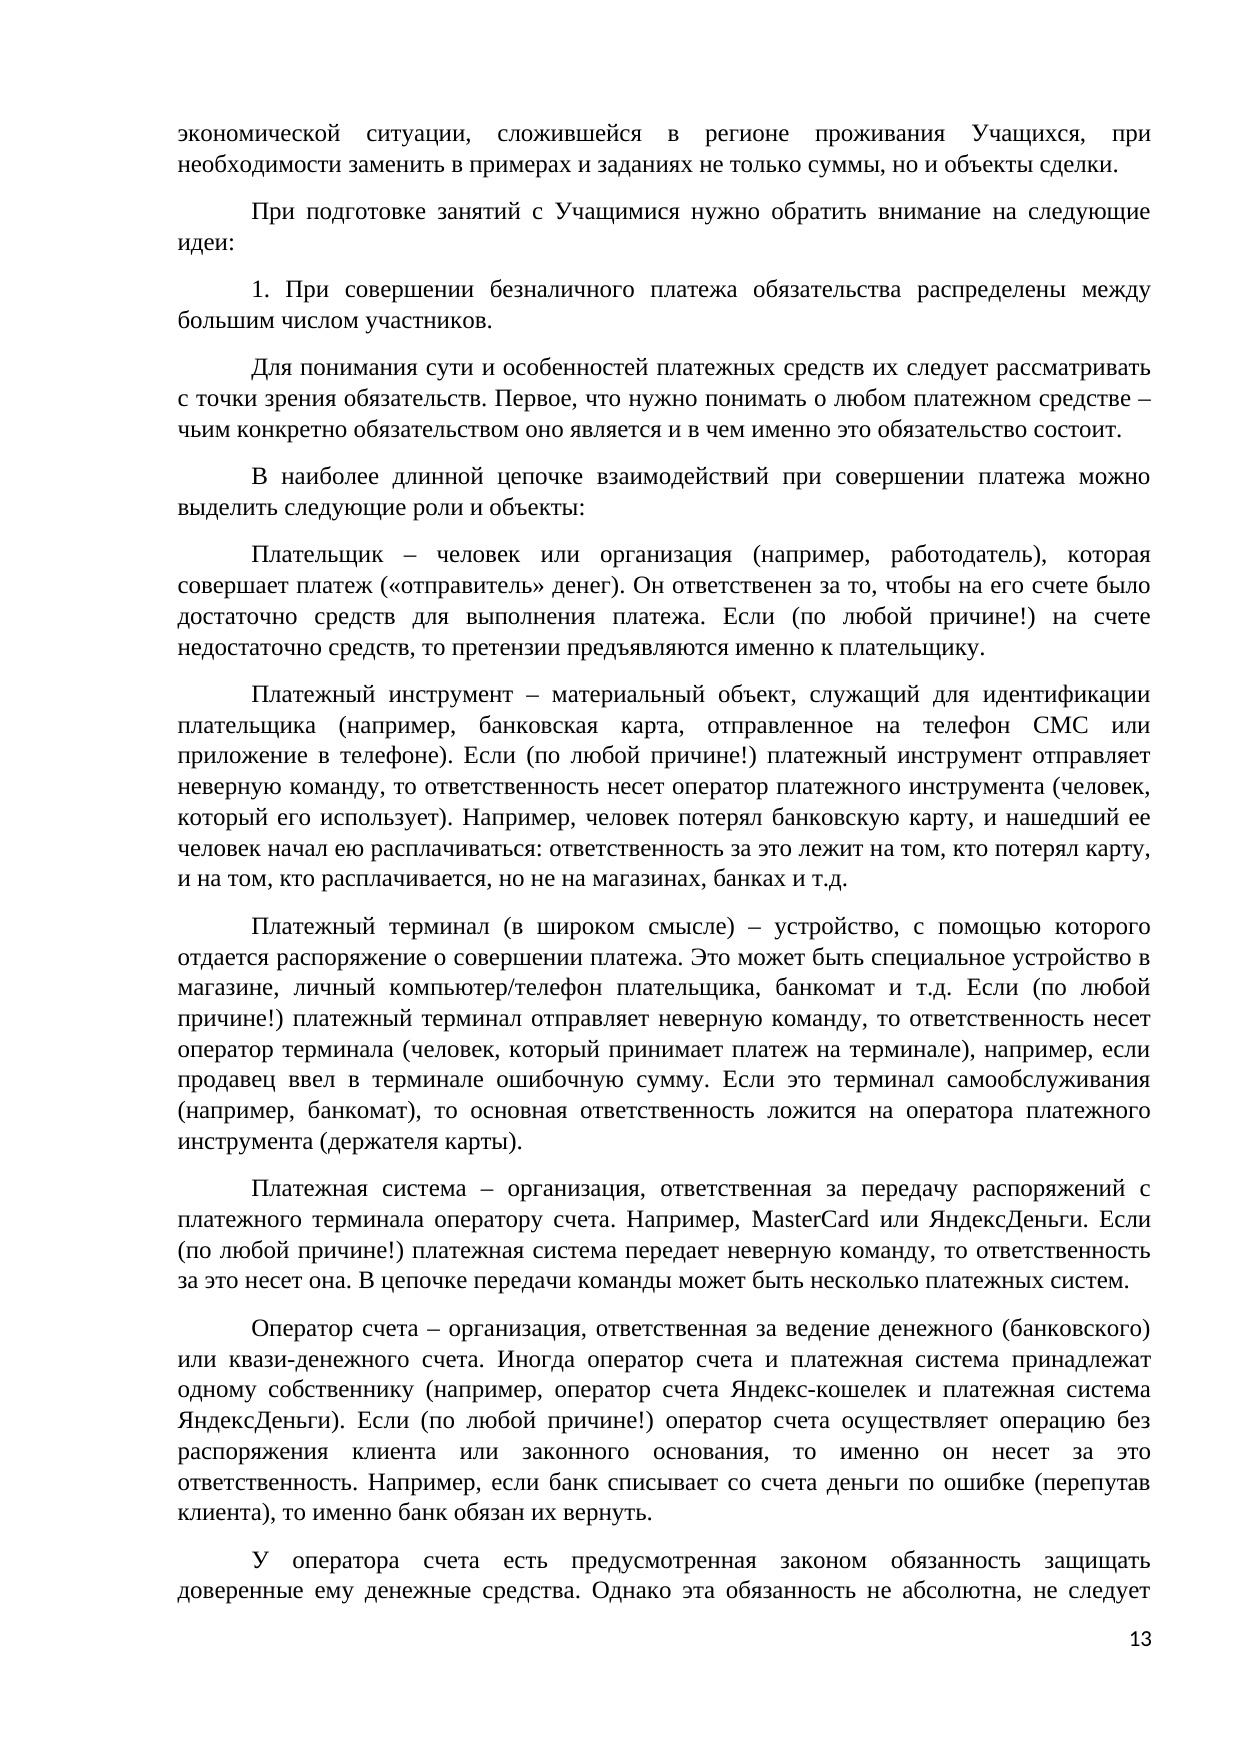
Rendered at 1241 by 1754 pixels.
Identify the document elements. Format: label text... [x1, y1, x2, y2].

text В наиболее длинной цепочке взаимодействий при совершении платежа можно выделить следующие роли и объекты: [177, 461, 1152, 521]
text Платежная система – организация, ответственная за передачу распоряжений с платежного терминала оператору счета. Например, MasterCard или ЯндексДеньги. Если (по любой причине!) платежная система передает неверную команду, то ответственность за это несет она. В цепочке передачи команды может быть несколько платежных систем. [177, 1173, 1152, 1294]
text Для понимания сути и особенностей платежных средств их следует рассматривать с точки зрения обязательств. Первое, что нужно понимать о любом платежном средстве – чьим конкретно обязательством оно является и в чем именно это обязательство состоит. [177, 352, 1152, 443]
text При подготовке занятий с Учащимися нужно обратить внимание на следующие идеи: [177, 196, 1152, 256]
text Платежный инструмент – материальный объект, служащий для идентификации плательщика (например, банковская карта, отправленное на телефон СМС или приложение в телефоне). Если (по любой причине!) платежный инструмент отправляет неверную команду, то ответственность несет оператор платежного инструмента (человек, который его использует). Например, человек потерял банковскую карту, и нашедший ее человек начал ею расплачиваться: ответственность за это лежит на том, кто потерял карту, и на том, кто расплачивается, но не на магазинах, банках и т.д. [177, 679, 1152, 892]
text 1. При совершении безналичного платежа обязательства распределены между большим числом участников. [177, 274, 1152, 334]
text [177, 118, 1152, 178]
text Оператор счета – организация, ответственная за ведение денежного (банковского) или квази-денежного счета. Иногда оператор счета и платежная система принадлежат одному собственнику (например, оператор счета Яндекс-кошелек и платежная система ЯндексДеньги). Если (по любой причине!) оператор счета осуществляет операцию без распоряжения клиента или законного основания, то именно он несет за это ответственность. Например, если банк списывает со счета деньги по ошибке (перепутав клиента), то именно банк обязан их вернуть. [177, 1313, 1152, 1526]
text Плательщик – человек или организация (например, работодатель), которая совершает платеж («отправитель» денег). Он ответственен за то, чтобы на его счете было достаточно средств для выполнения платежа. Если (по любой причине!) на счете недостаточно средств, то претензии предъявляются именно к плательщику. [177, 539, 1152, 660]
text Платежный терминал (в широком смысле) – устройство, с помощью которого отдается распоряжение о совершении платежа. Это может быть специальное устройство в магазине, личный компьютер/телефон плательщика, банкомат и т.д. Если (по любой причине!) платежный терминал отправляет неверную команду, то ответственность несет оператор терминала (человек, который принимает платеж на терминале), например, если продавец ввел в терминале ошибочную сумму. Если это терминал самообслуживания (например, банкомат), то основная ответственность ложится на оператора платежного инструмента (держателя карты). [177, 911, 1152, 1155]
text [177, 1545, 1152, 1604]
